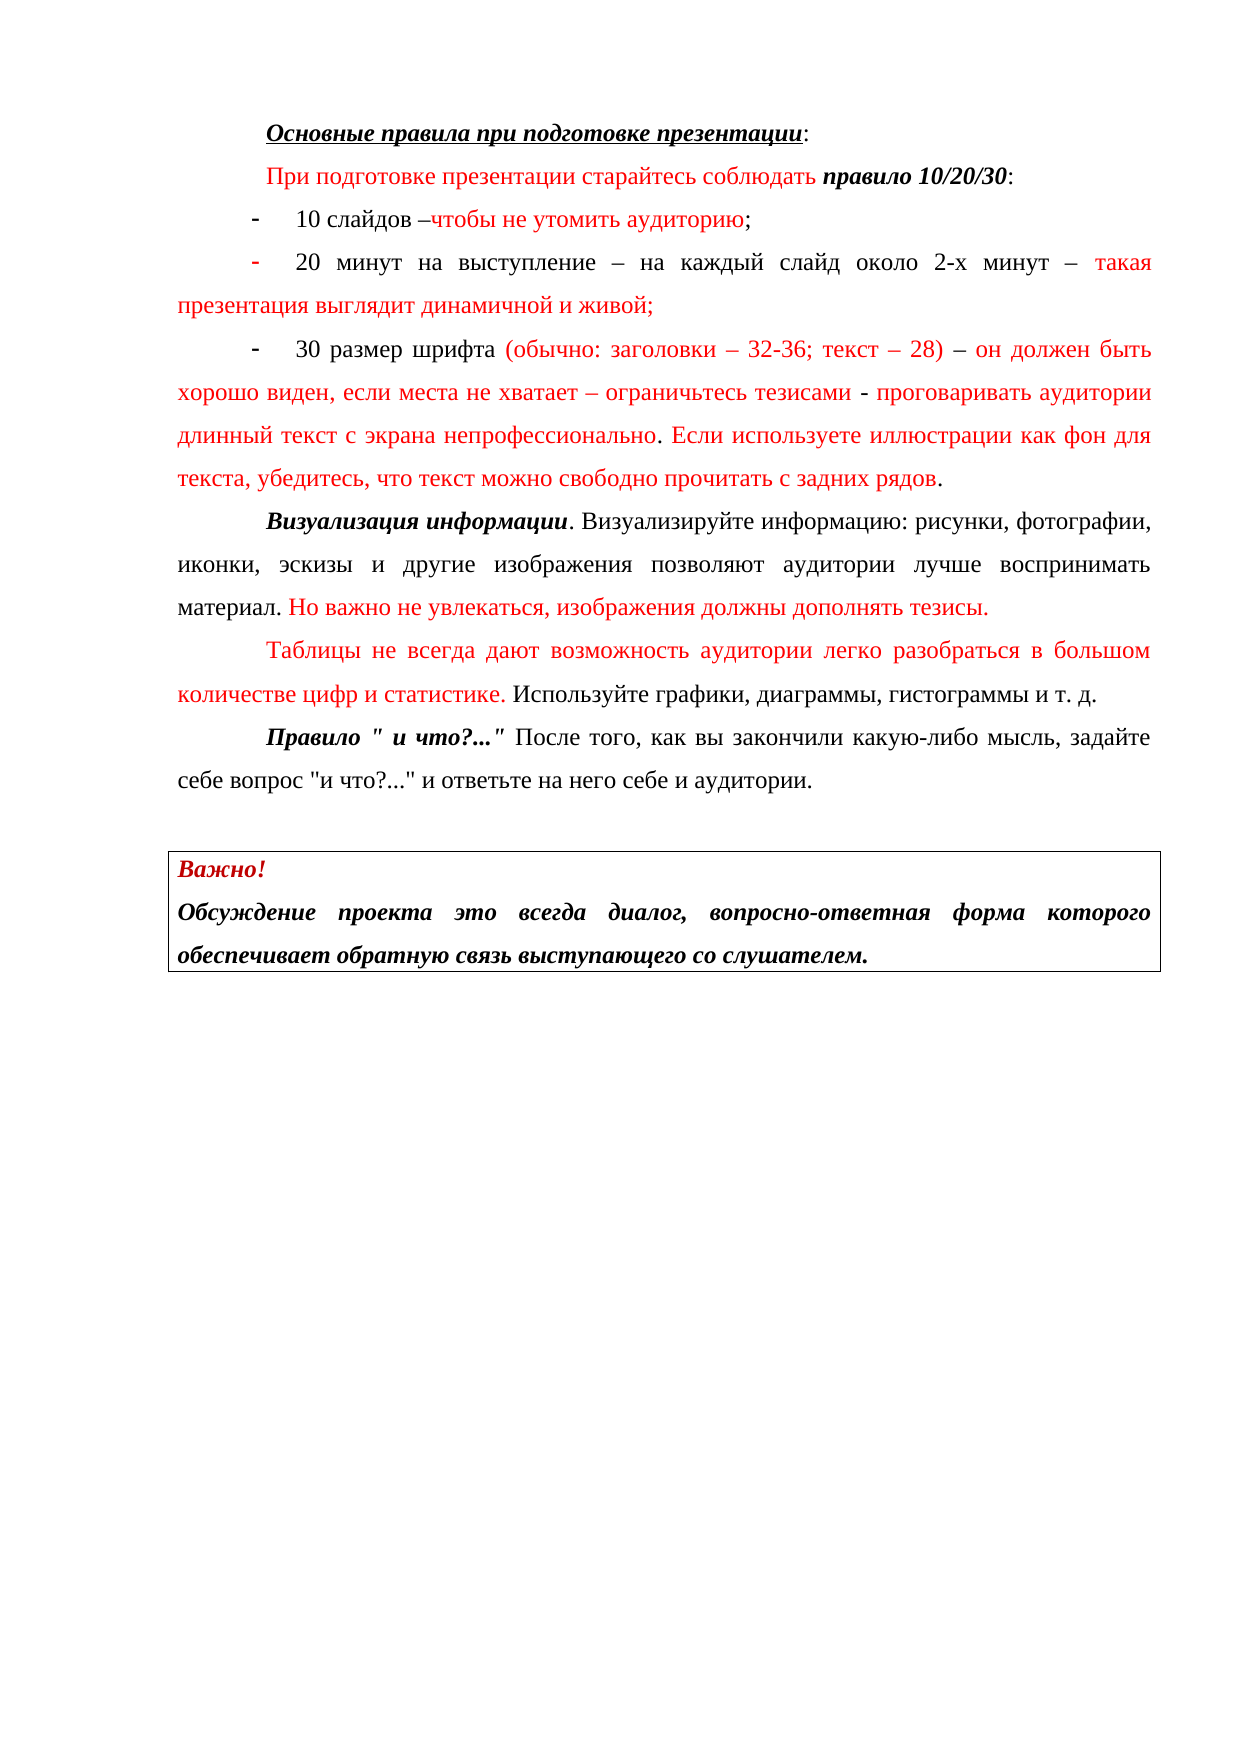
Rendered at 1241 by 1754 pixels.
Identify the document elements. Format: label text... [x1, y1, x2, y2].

text Правило " и что?..." После того, как вы закончили какую-либо мысль, задайте себе вопрос "и что?..." и ответьте на него себе и аудитории. [177, 722, 1152, 794]
list 30 размер шрифта (обычно: заголовки – 32-36; текст – 28) – он должен быть хорошо виден, если места не хватает – ограничьтесь тезисами - проговаривать аудитории длинный текст с экрана непрофессионально. Если используете иллюстрации как фон для текста, убедитесь, что текст можно свободно прочитать с задних рядов. [177, 334, 1152, 492]
text Таблицы не всегда дают возможность аудитории легко разобраться в большом количестве цифр и статистике. Используйте графики, диаграммы, гистограммы и т. д. [177, 636, 1152, 707]
text Визуализация информации. Визуализируйте информацию: рисунки, фотографии, иконки, эскизы и другие изображения позволяют аудитории лучше воспринимать материал. Но важно не увлекаться, изображения должны дополнять тезисы. [177, 506, 1152, 621]
text Основные правила при подготовке презентации: [177, 118, 1152, 147]
text Обсуждение проекта это всегда диалог, вопросно-ответная форма которого обеспечивает обратную связь выступающего со слушателем. [169, 894, 1160, 971]
text Важно! [169, 852, 1160, 883]
list 20 минут на выступление – на каждый слайд около 2-х минут – такая презентация выглядит динамичной и живой; [177, 247, 1152, 319]
text При подготовке презентации старайтесь соблюдать правило 10/20/30: [177, 161, 1152, 190]
list 10 слайдов –чтобы не утомить аудиторию; [177, 204, 1152, 233]
